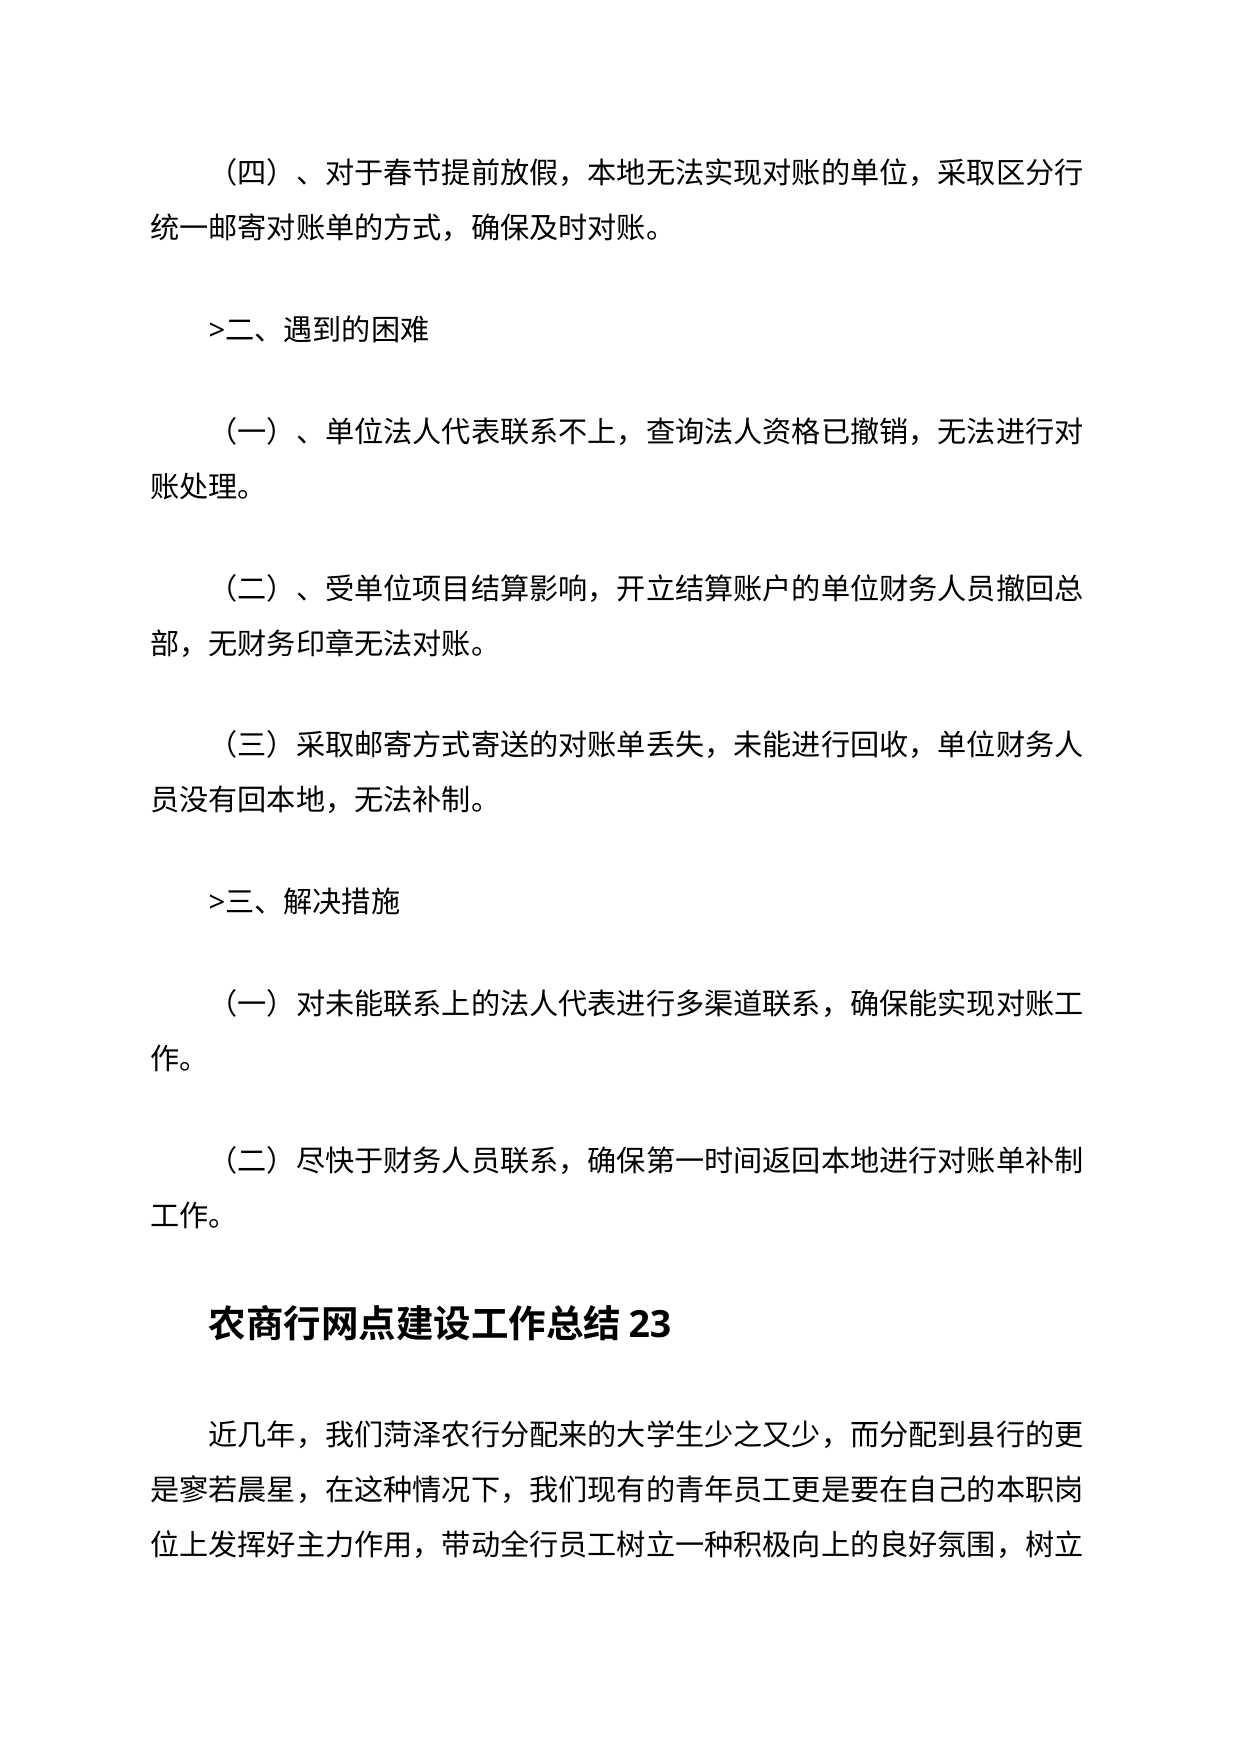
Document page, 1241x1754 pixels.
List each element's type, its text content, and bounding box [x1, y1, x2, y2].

text （一）、单位法人代表联系不上，查询法人资格已撤销，无法进行对账处理。 [150, 409, 1090, 506]
text （一）对未能联系上的法人代表进行多渠道联系，确保能实现对账工作。 [150, 981, 1090, 1078]
text >二、遇到的困难 [150, 307, 1090, 349]
text >三、解决措施 [150, 879, 1090, 921]
text 农商行网点建设工作总结23 [150, 1294, 1090, 1348]
text （二）、受单位项目结算影响，开立结算账户的单位财务人员撤回总部，无财务印章无法对账。 [150, 565, 1090, 662]
text （三）采取邮寄方式寄送的对账单丢失，未能进行回收，单位财务人员没有回本地，无法补制。 [150, 722, 1090, 819]
text （四）、对于春节提前放假，本地无法实现对账的单位，采取区分行统一邮寄对账单的方式，确保及时对账。 [150, 150, 1090, 247]
text （二）尽快于财务人员联系，确保第一时间返回本地进行对账单补制工作。 [150, 1137, 1090, 1234]
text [150, 1412, 1090, 1564]
